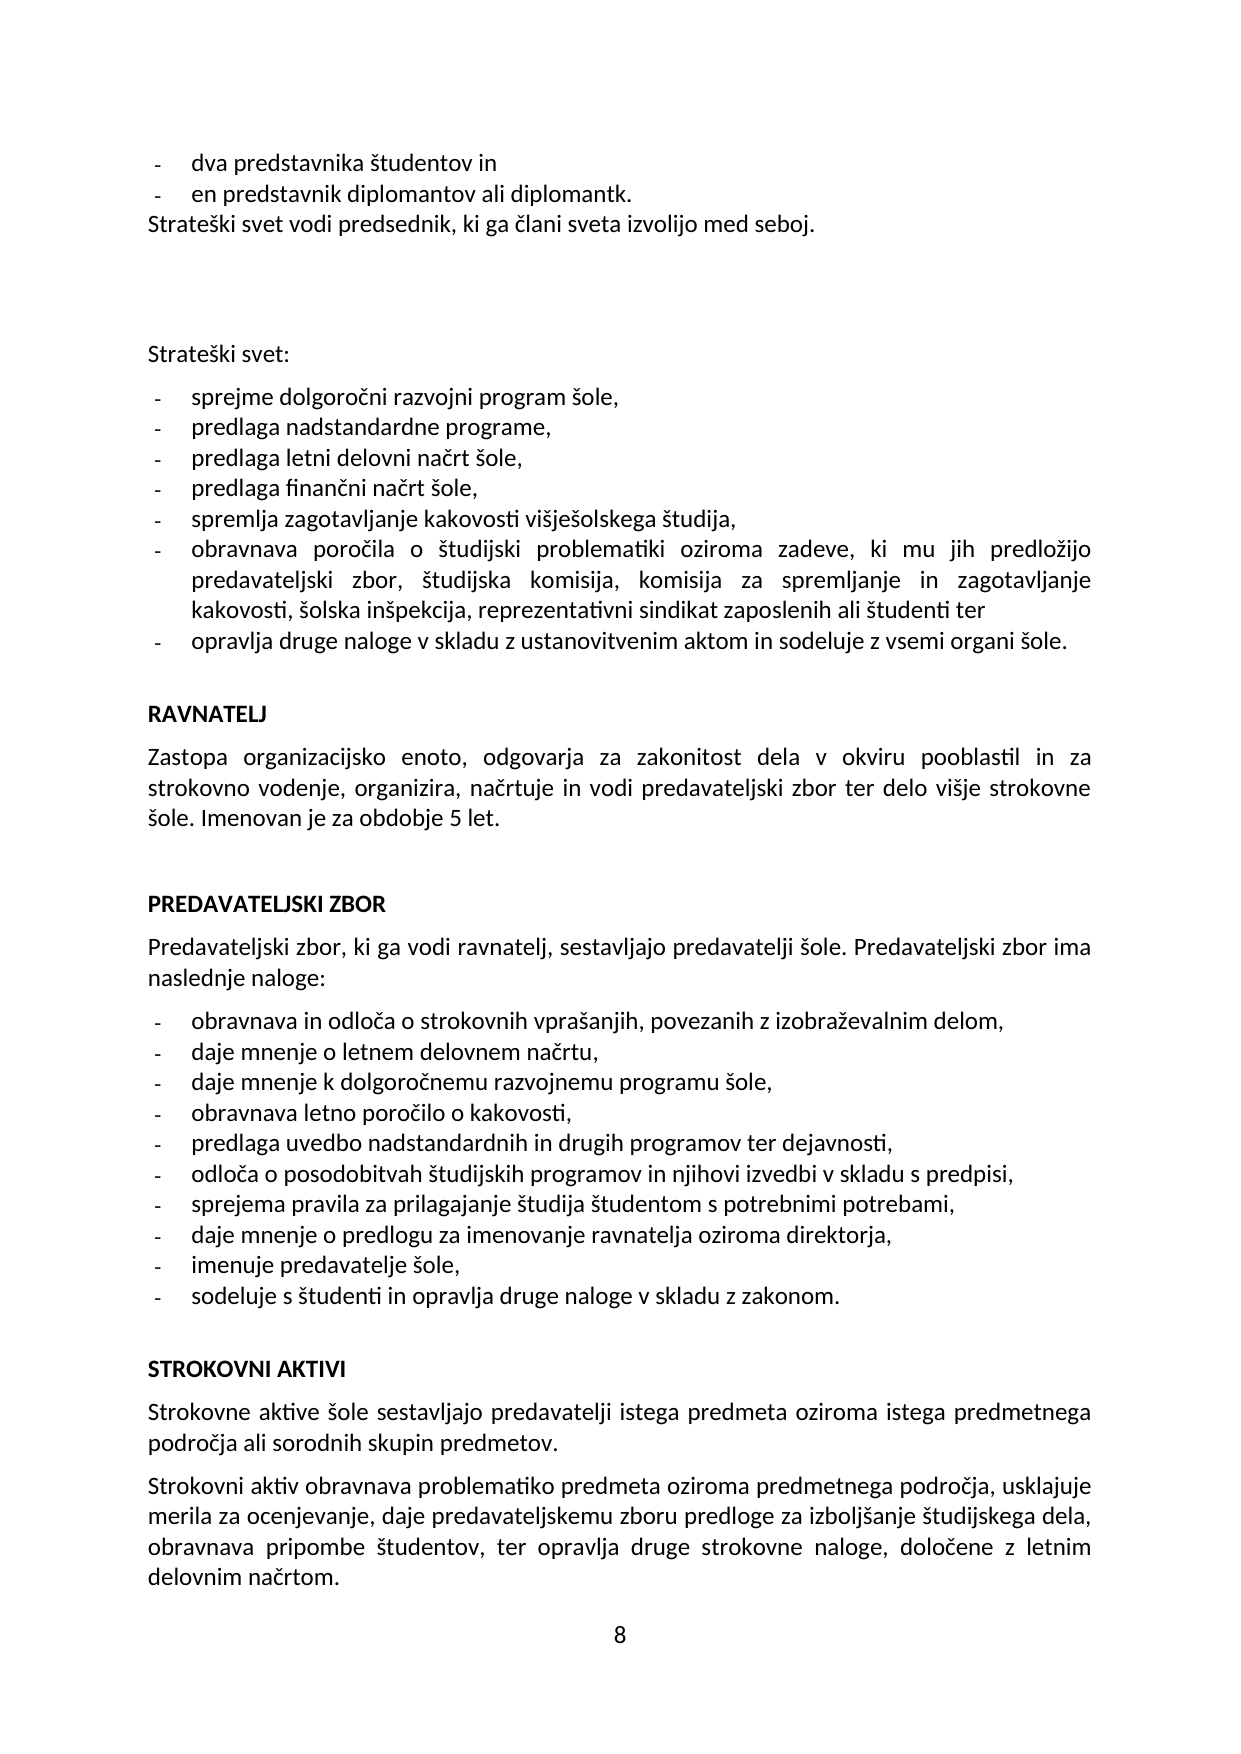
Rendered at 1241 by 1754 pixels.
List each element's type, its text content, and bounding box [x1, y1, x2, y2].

text PREDAVATELJSKI ZBOR [148, 888, 1093, 919]
list sodeluje s študenti in opravlja druge naloge v skladu z zakonom. [154, 1280, 1093, 1310]
list daje mnenje k dolgoročnemu razvojnemu programu šole, [154, 1066, 1093, 1097]
list daje mnenje o letnem delovnem načrtu, [154, 1036, 1093, 1066]
text Strokovne aktive šole sestavljajo predavatelji istega predmeta oziroma istega predmetnega področja ali sorodnih skupin predmetov. [148, 1396, 1093, 1457]
list predlaga finančni načrt šole, [154, 472, 1093, 503]
list sprejme dolgoročni razvojni program šole, [154, 381, 1093, 411]
list odloča o posodobitvah študijskih programov in njihovi izvedbi v skladu s predpisi, [154, 1158, 1093, 1188]
list sprejema pravila za prilagajanje študija študentom s potrebnimi potrebami, [154, 1188, 1093, 1219]
list spremlja zagotavljanje kakovosti višješolskega študija, [154, 503, 1093, 533]
list predlaga nadstandardne programe, [154, 411, 1093, 442]
list obravnava in odloča o strokovnih vprašanjih, povezanih z izobraževalnim delom, [154, 1005, 1093, 1036]
list daje mnenje o predlogu za imenovanje ravnatelja oziroma direktorja, [154, 1219, 1093, 1249]
list predlaga letni delovni načrt šole, [154, 442, 1093, 472]
list imenuje predavatelje šole, [154, 1249, 1093, 1280]
text RAVNATELJ [148, 698, 1093, 729]
text Strateški svet: [148, 338, 1093, 368]
text Strokovni aktiv obravnava problematiko predmeta oziroma predmetnega področja, usklajuje merila za ocenjevanje, daje predavateljskemu zboru predloge za izboljšanje študijskega dela, obravnava pripombe študentov, ter opravlja druge strokovne naloge, določene z letnim delovnim načrtom. [148, 1470, 1093, 1592]
text STROKOVNI AKTIVI [148, 1353, 1093, 1384]
list obravnava poročila o študijski problematiki oziroma zadeve, ki mu jih predložijo predavateljski zbor, študijska komisija, komisija za spremljanje in zagotavljanje kakovosti, šolska inšpekcija, reprezentativni sindikat zaposlenih ali študenti ter [154, 533, 1093, 625]
list obravnava letno poročilo o kakovosti, [154, 1097, 1093, 1127]
list predlaga uvedbo nadstandardnih in drugih programov ter dejavnosti, [154, 1127, 1093, 1158]
text Predavateljski zbor, ki ga vodi ravnatelj, sestavljajo predavatelji šole. Predavateljski zbor ima naslednje naloge: [148, 932, 1093, 993]
list en predstavnik diplomantov ali diplomantk. [154, 178, 1093, 209]
text Strateški svet vodi predsednik, ki ga člani sveta izvolijo med seboj. [148, 209, 1093, 239]
text Zastopa organizacijsko enoto, odgovarja za zakonitost dela v okviru pooblastil in za strokovno vodenje, organizira, načrtuje in vodi predavateljski zbor ter delo višje strokovne šole. Imenovan je za obdobje 5 let. [148, 741, 1093, 833]
list dva predstavnika študentov in [154, 148, 1093, 178]
list opravlja druge naloge v skladu z ustanovitvenim aktom in sodeluje z vsemi organi šole. [154, 625, 1093, 655]
